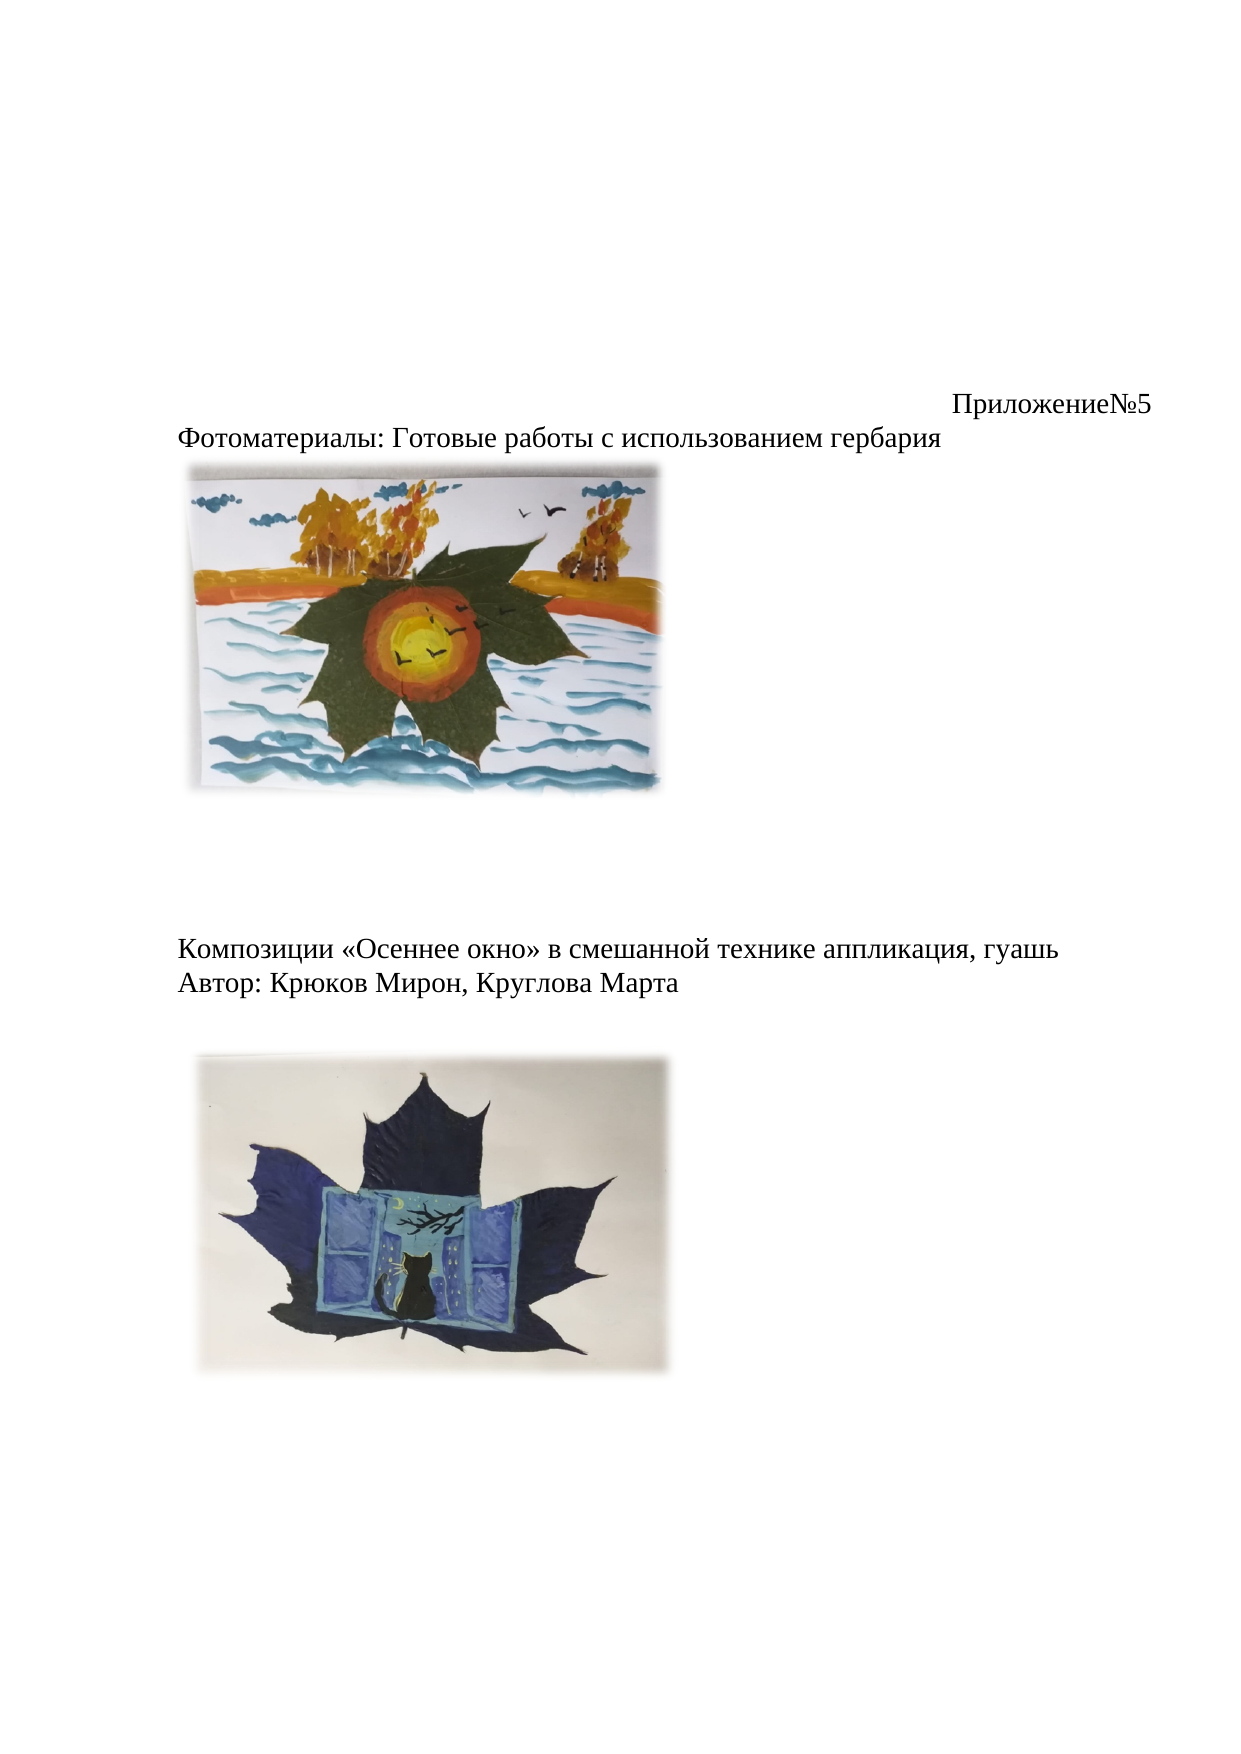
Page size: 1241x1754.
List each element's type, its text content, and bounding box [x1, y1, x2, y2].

text Автор: Крюков Мирон, Круглова Марта [177, 965, 1152, 998]
text Композиции «Осеннее окно» в смешанной технике аппликация, гуашь [177, 931, 1152, 965]
text Приложение№5 [177, 386, 1152, 420]
text Фотоматериалы: Готовые работы с использованием гербария [177, 420, 1152, 453]
picture [177, 453, 670, 802]
picture [185, 1046, 680, 1384]
